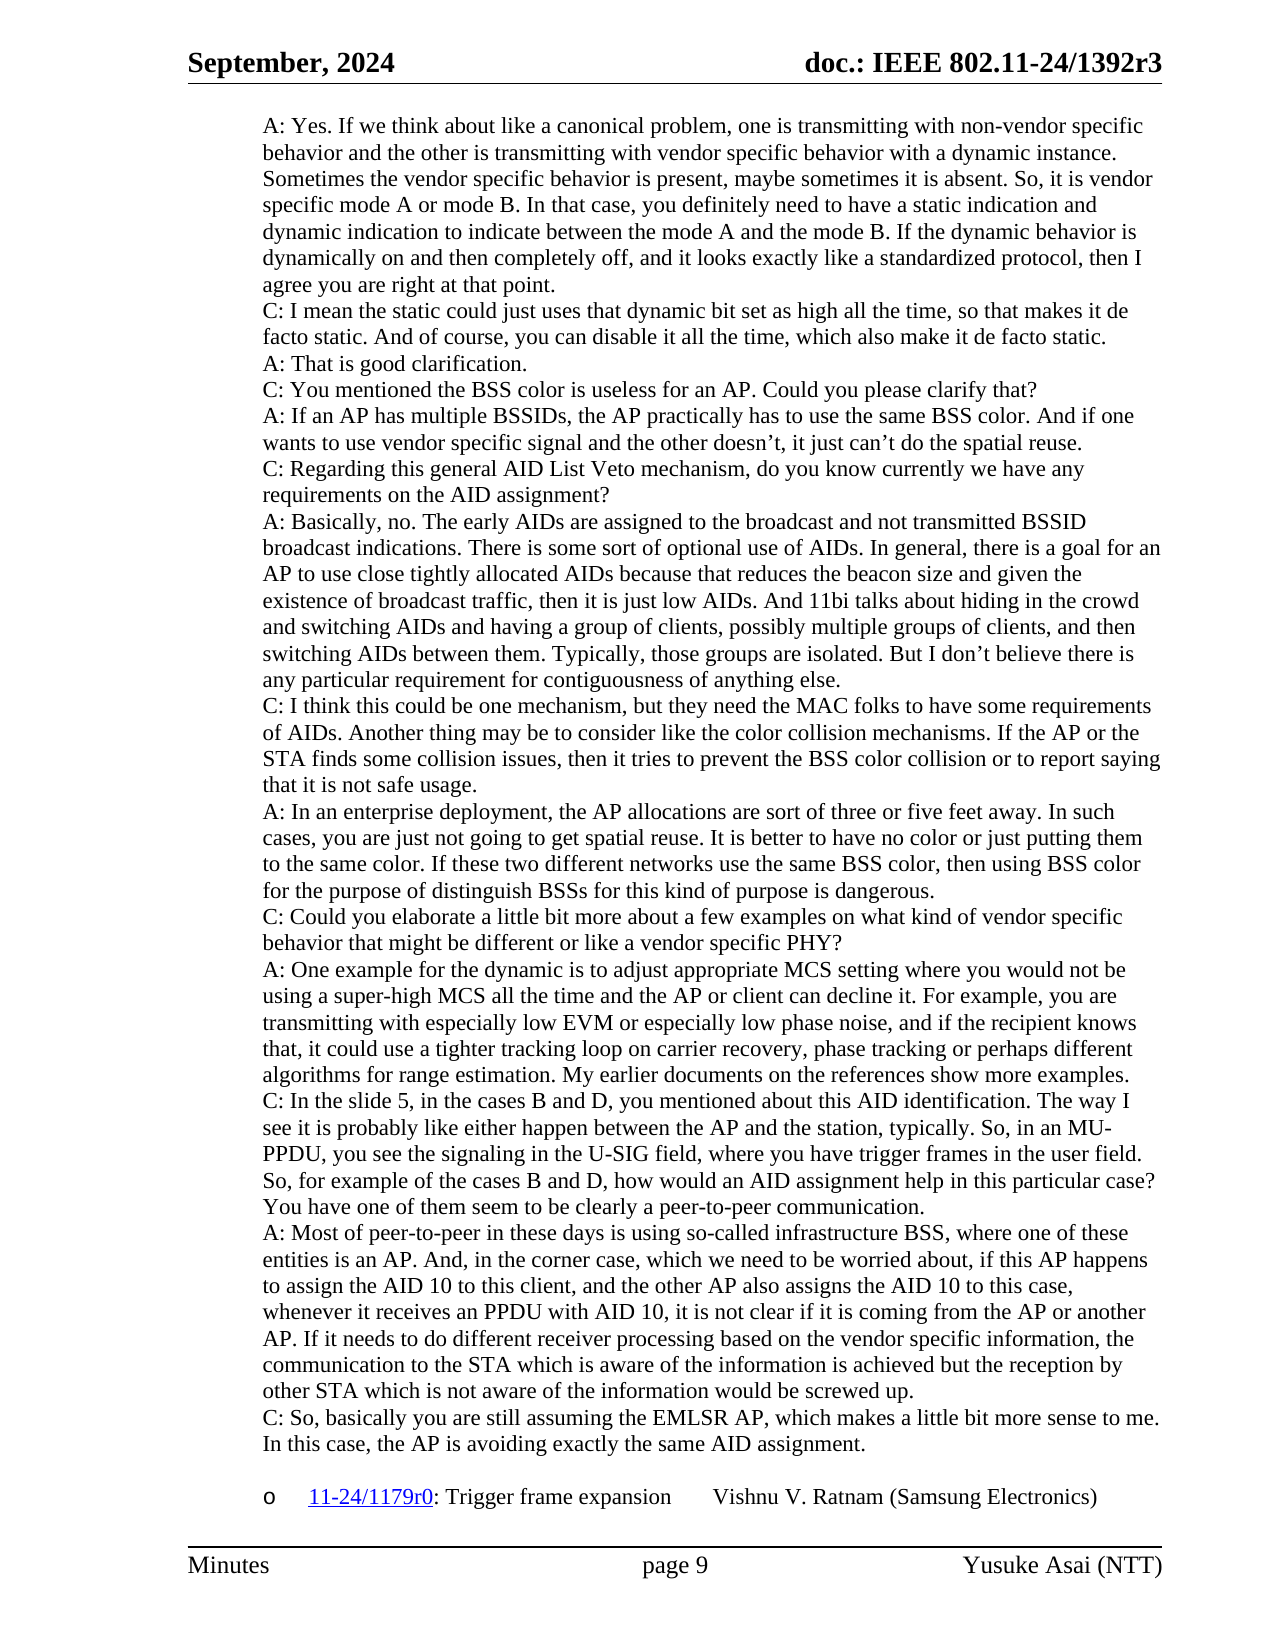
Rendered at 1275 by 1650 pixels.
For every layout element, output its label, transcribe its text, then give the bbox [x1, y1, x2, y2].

text C: I think this could be one mechanism, but they need the MAC folks to have some requirements of AIDs. Another thing may be to consider like the color collision mechanisms. If the AP or the STA finds some collision issues, then it tries to prevent the BSS color collision or to report saying that it is not safe usage. [262, 692, 1162, 798]
text C: So, basically you are still assuming the EMLSR AP, which makes a little bit more sense to me. In this case, the AP is avoiding exactly the same AID assignment. [262, 1404, 1162, 1457]
list 11-24/1179r0: Trigger frame expansion Vishnu V. Ratnam (Samsung Electronics) [262, 1483, 1162, 1511]
text C: Could you elaborate a little bit more about a few examples on what kind of vendor specific behavior that might be different or like a vendor specific PHY? [262, 903, 1162, 956]
text C: I mean the static could just uses that dynamic bit set as high all the time, so that makes it de facto static. And of course, you can disable it all the time, which also make it de facto static. [262, 297, 1162, 350]
text A: If an AP has multiple BSSIDs, the AP practically has to use the same BSS color. And if one wants to use vendor specific signal and the other doesn’t, it just can’t do the spatial reuse. [262, 402, 1162, 455]
text A: In an enterprise deployment, the AP allocations are sort of three or five feet away. In such cases, you are just not going to get spatial reuse. It is better to have no color or just putting them to the same color. If these two different networks use the same BSS color, then using BSS color for the purpose of distinguish BSSs for this kind of purpose is dangerous. [262, 798, 1162, 903]
text C: Regarding this general AID List Veto mechanism, do you know currently we have any requirements on the AID assignment? [262, 455, 1162, 508]
text A: Yes. If we think about like a canonical problem, one is transmitting with non-vendor specific behavior and the other is transmitting with vendor specific behavior with a dynamic instance. Sometimes the vendor specific behavior is present, maybe sometimes it is absent. So, it is vendor specific mode A or mode B. In that case, you definitely need to have a static indication and dynamic indication to indicate between the mode A and the mode B. If the dynamic behavior is dynamically on and then completely off, and it looks exactly like a standardized protocol, then I agree you are right at that point. [262, 112, 1162, 297]
text A: One example for the dynamic is to adjust appropriate MCS setting where you would not be using a super-high MCS all the time and the AP or client can decline it. For example, you are transmitting with especially low EVM or especially low phase noise, and if the recipient knows that, it could use a tighter tracking loop on carrier recovery, phase tracking or perhaps different algorithms for range estimation. My earlier documents on the references show more examples. [262, 956, 1162, 1088]
text C: You mentioned the BSS color is useless for an AP. Could you please clarify that? [262, 376, 1162, 402]
text A: Most of peer-to-peer in these days is using so-called infrastructure BSS, where one of these entities is an AP. And, in the corner case, which we need to be worried about, if this AP happens to assign the AID 10 to this client, and the other AP also assigns the AID 10 to this case, whenever it receives an PPDU with AID 10, it is not clear if it is coming from the AP or another AP. If it needs to do different receiver processing based on the vendor specific information, the communication to the STA which is aware of the information is achieved but the reception by other STA which is not aware of the information would be screwed up. [262, 1219, 1162, 1404]
text A: Basically, no. The early AIDs are assigned to the broadcast and not transmitted BSSID broadcast indications. There is some sort of optional use of AIDs. In general, there is a goal for an AP to use close tightly allocated AIDs because that reduces the beacon size and given the existence of broadcast traffic, then it is just low AIDs. And 11bi talks about hiding in the crowd and switching AIDs and having a group of clients, possibly multiple groups of clients, and then switching AIDs between them. Typically, those groups are isolated. But I don’t believe there is any particular requirement for contiguousness of anything else. [262, 508, 1162, 692]
text C: In the slide 5, in the cases B and D, you mentioned about this AID identification. The way I see it is probably like either happen between the AP and the station, typically. So, in an MU-PPDU, you see the signaling in the U-SIG field, where you have trigger frames in the user field. So, for example of the cases B and D, how would an AID assignment help in this particular case? You have one of them seem to be clearly a peer-to-peer communication. [262, 1088, 1162, 1219]
text A: That is good clarification. [262, 350, 1162, 376]
